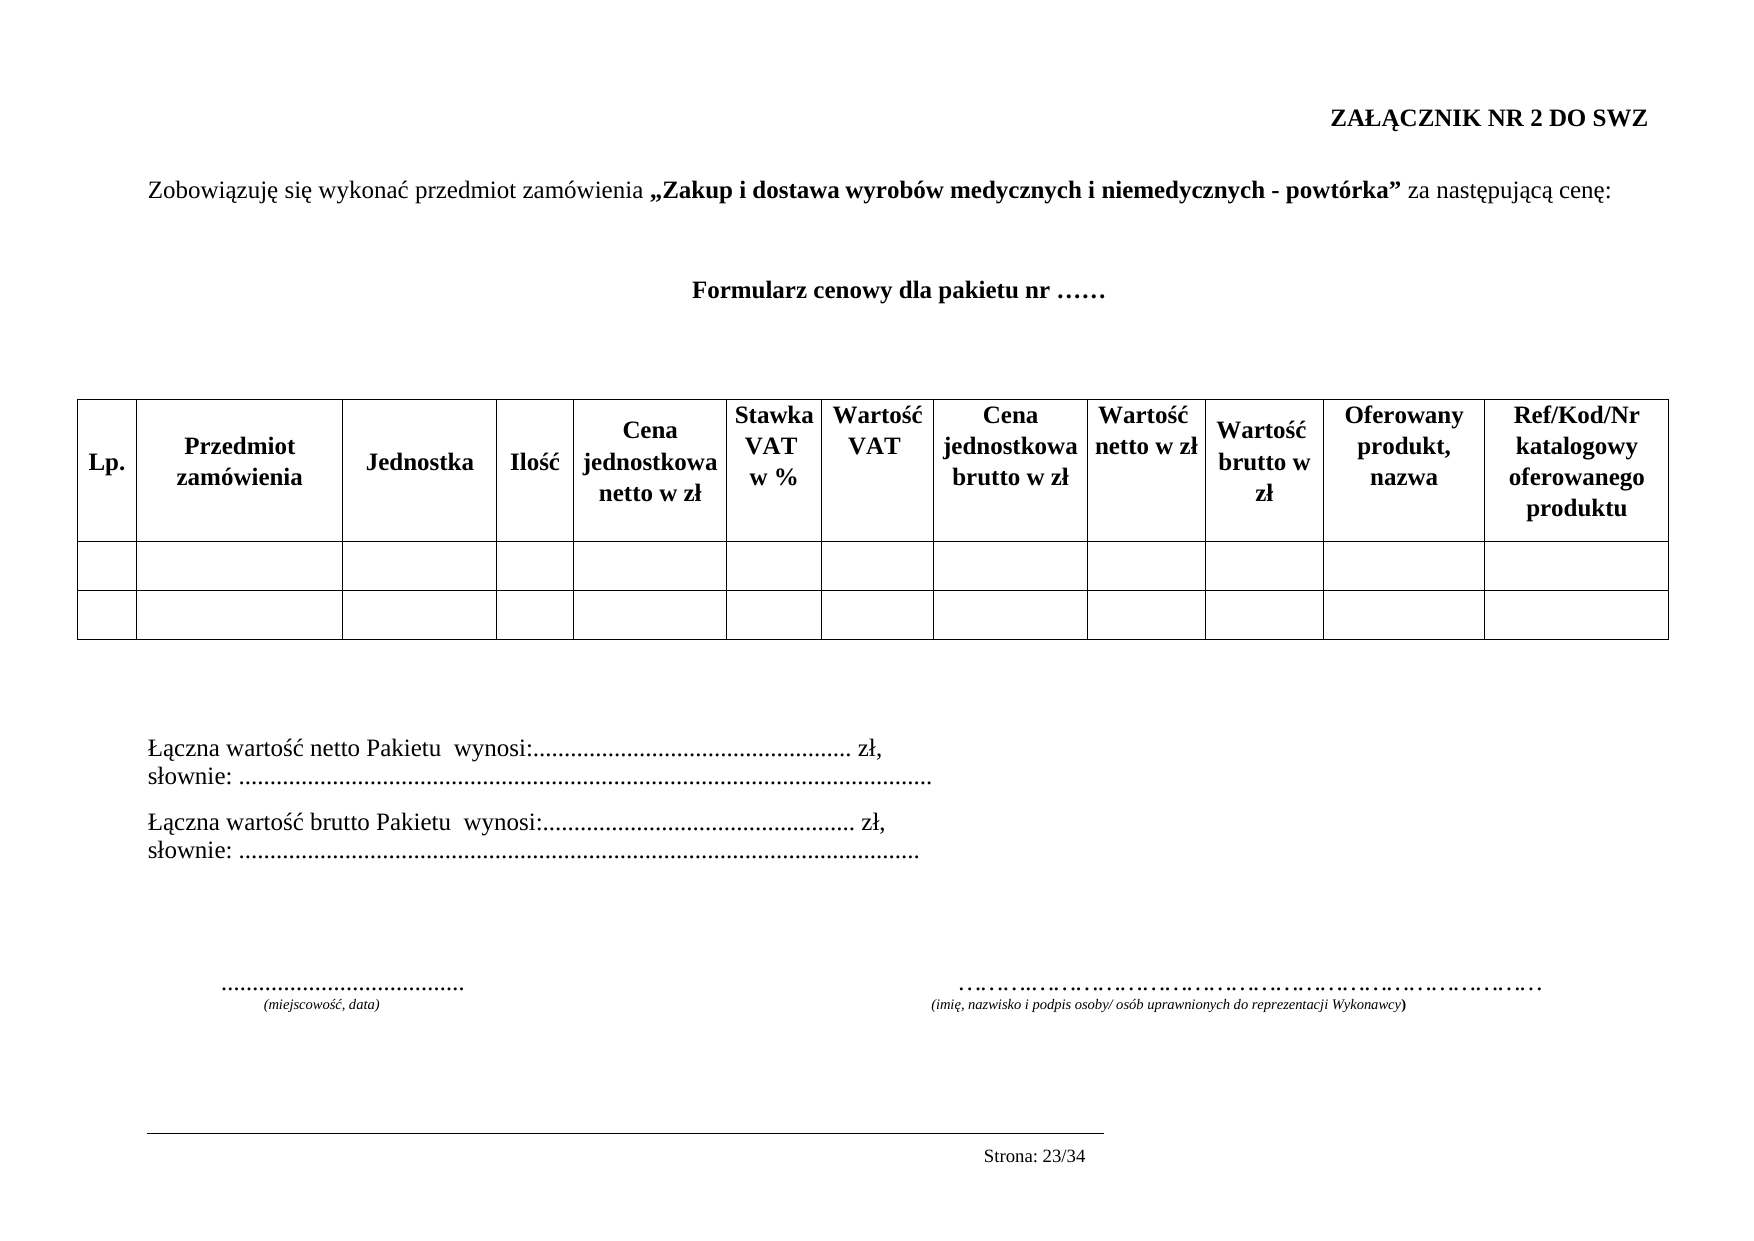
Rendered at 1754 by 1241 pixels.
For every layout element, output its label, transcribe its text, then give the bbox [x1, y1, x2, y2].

table_cell [137, 591, 342, 638]
table_header Lp. [78, 400, 136, 541]
table_cell [574, 542, 726, 590]
table_header Przedmiot zamówienia [137, 400, 342, 541]
text Zobowiązuję się wykonać przedmiot zamówienia „Zakup i dostawa wyrobów medycznych i niemedycznych - powtórka” za następującą cenę: [148, 175, 1651, 204]
table_cell [1088, 542, 1205, 590]
table_header Ilość [497, 400, 573, 541]
table_cell [1206, 542, 1323, 590]
table_header Ref/Kod/Nr katalogowy oferowanego produktu [1485, 400, 1668, 541]
table_header Wartość VAT [822, 400, 933, 541]
table_cell [727, 591, 821, 638]
table_cell [822, 591, 933, 638]
text ....................................... ……….…………………………………………………………… [148, 967, 1651, 996]
text Formularz cenowy dla pakietu nr …… [148, 276, 1651, 304]
table_cell [822, 542, 933, 590]
table_cell [497, 591, 573, 638]
table_header Cena jednostkowa brutto w zł [934, 400, 1087, 541]
table_cell [1485, 542, 1668, 590]
table_cell [1088, 591, 1205, 638]
text Łączna wartość brutto Pakietu wynosi:.................................................. zł, słownie: ............................................................................................................. [148, 807, 1651, 864]
table_header Cena jednostkowa netto w zł [574, 400, 726, 541]
table_cell [1324, 542, 1484, 590]
table_cell [343, 591, 496, 638]
table_cell [78, 591, 136, 638]
text Łączna wartość netto Pakietu wynosi:................................................... zł, słownie: ............................................................................................................... [148, 733, 1651, 790]
table_cell [574, 591, 726, 638]
table_header Wartość netto w zł [1088, 400, 1205, 541]
table_cell [497, 542, 573, 590]
text (miejscowość, data) (imię, nazwisko i podpis osoby/ osób uprawnionych do reprezentacji Wykonawcy) [148, 996, 1651, 1025]
table_header Oferowany produkt, nazwa [1324, 400, 1484, 541]
table_header Wartość brutto w zł [1206, 400, 1323, 541]
table_cell [1324, 591, 1484, 638]
table_cell [1485, 591, 1668, 638]
table_cell [934, 591, 1087, 638]
table_cell [934, 542, 1087, 590]
table_cell [343, 542, 496, 590]
table_header Jednostka [343, 400, 496, 541]
table_cell [137, 542, 342, 590]
table_header Stawka VAT w % [727, 400, 821, 541]
table_cell [1206, 591, 1323, 638]
text ZAŁĄCZNIK NR 2 DO SWZ [148, 103, 1651, 131]
table_cell [727, 542, 821, 590]
table_cell [78, 542, 136, 590]
